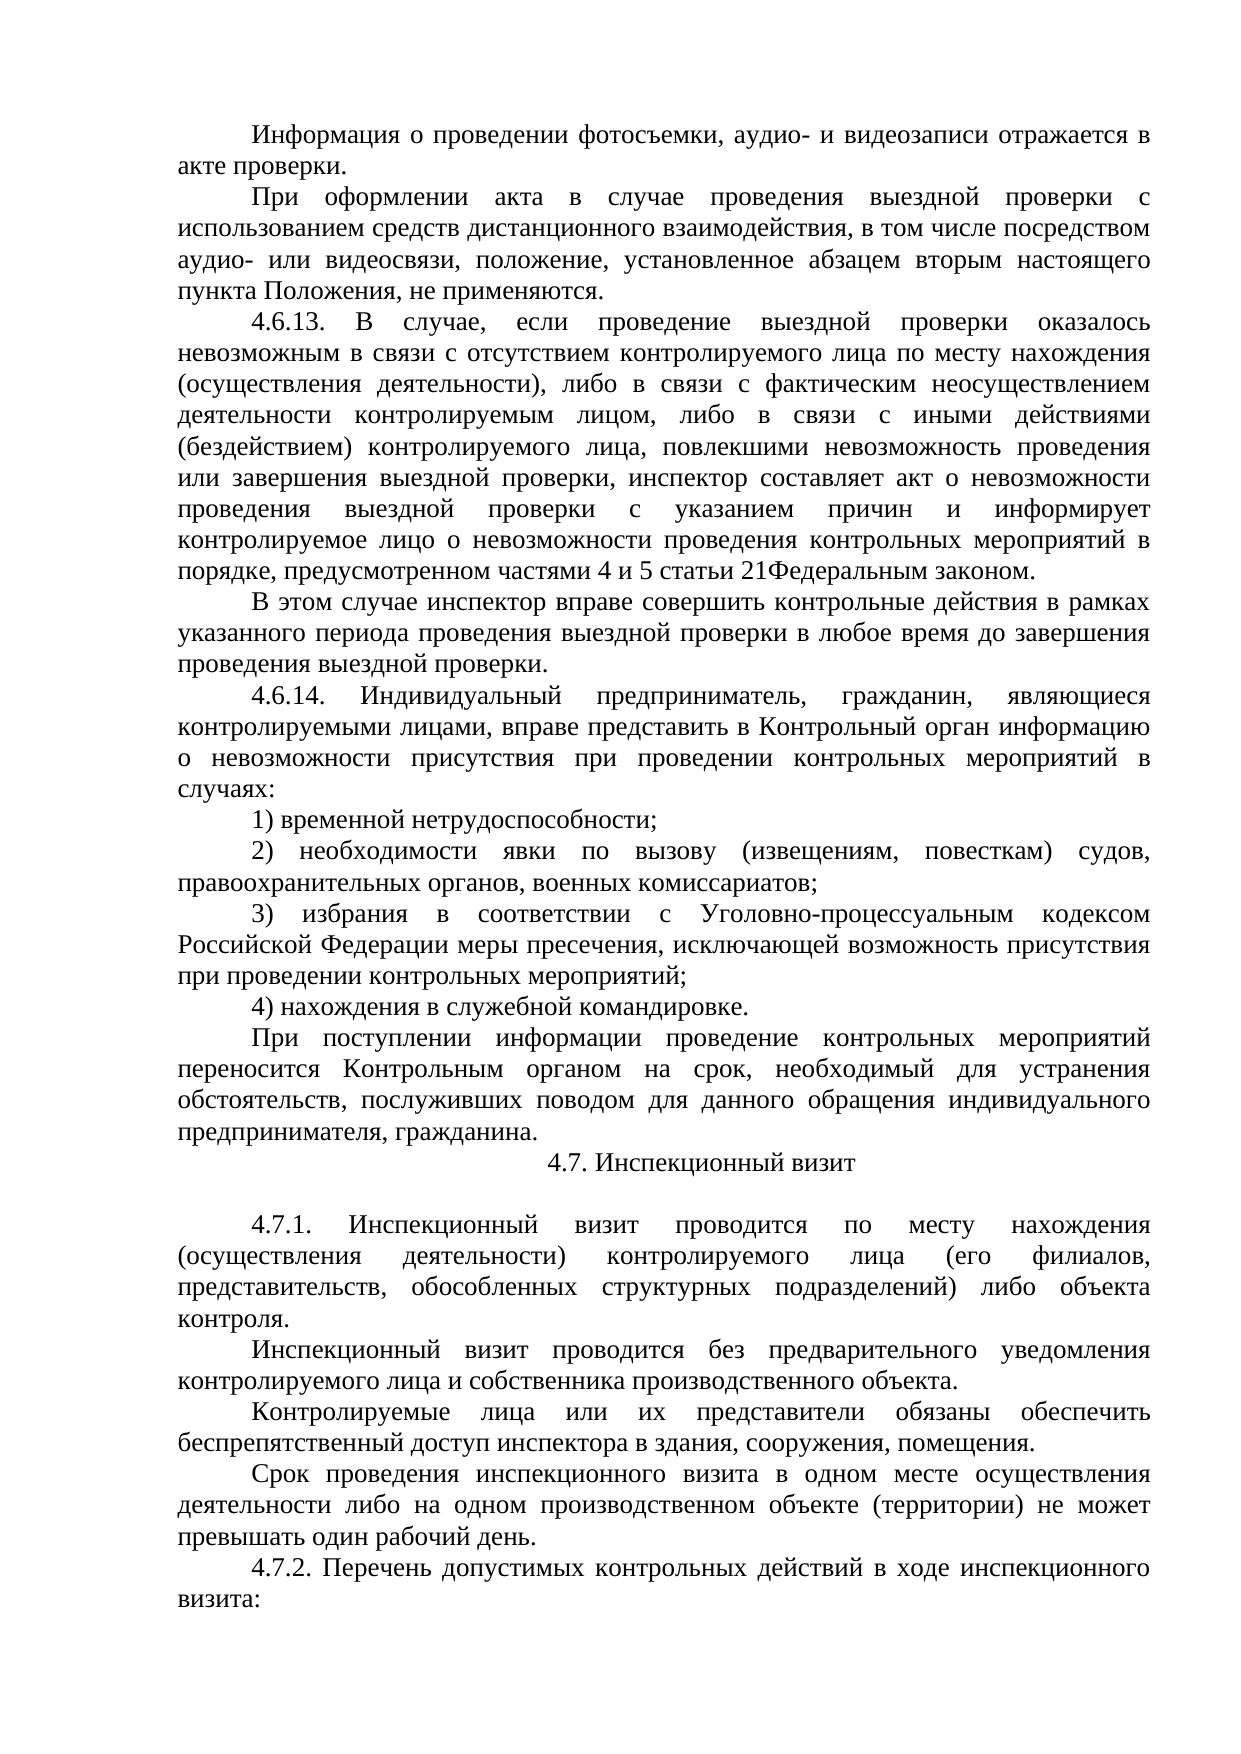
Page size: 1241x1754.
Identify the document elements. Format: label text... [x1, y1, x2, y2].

text 1) временной нетрудоспособности; [177, 803, 1152, 834]
text При поступлении информации проведение контрольных мероприятий переносится Контрольным органом на срок, необходимый для устранения обстоятельств, послуживших поводом для данного обращения индивидуального предпринимателя, гражданина. [177, 1021, 1152, 1146]
text Контролируемые лица или их представители обязаны обеспечить беспрепятственный доступ инспектора в здания, сооружения, помещения. [177, 1395, 1152, 1457]
text В этом случае инспектор вправе совершить контрольные действия в рамках указанного периода проведения выездной проверки в любое время до завершения проведения выездной проверки. [177, 585, 1152, 679]
text Информация о проведении фотосъемки, аудио- и видеозаписи отражается в акте проверки. [177, 118, 1152, 180]
text Срок проведения инспекционного визита в одном месте осуществления деятельности либо на одном производственном объекте (территории) не может превышать один рабочий день. [177, 1457, 1152, 1551]
text 4.7.2. Перечень допустимых контрольных действий в ходе инспекционного визита: [177, 1551, 1152, 1613]
text 3) избрания в соответствии с Уголовно-процессуальным кодексом Российской Федерации меры пресечения, исключающей возможность присутствия при проведении контрольных мероприятий; [177, 897, 1152, 990]
text При оформлении акта в случае проведения выездной проверки с использованием средств дистанционного взаимодействия, в том числе посредством аудио- или видеосвязи, положение, установленное абзацем вторым настоящего пункта Положения, не применяются. [177, 180, 1152, 305]
text 2) необходимости явки по вызову (извещениям, повесткам) судов, правоохранительных органов, военных комиссариатов; [177, 834, 1152, 897]
text 4.7.1. Инспекционный визит проводится по месту нахождения (осуществления деятельности) контролируемого лица (его филиалов, представительств, обособленных структурных подразделений) либо объекта контроля. [177, 1208, 1152, 1333]
text 4) нахождения в служебной командировке. [177, 990, 1152, 1021]
text 4.6.13. В случае, если проведение выездной проверки оказалось невозможным в связи с отсутствием контролируемого лица по месту нахождения (осуществления деятельности), либо в связи с фактическим неосуществлением деятельности контролируемым лицом, либо в связи с иными действиями (бездействием) контролируемого лица, повлекшими невозможность проведения или завершения выездной проверки, инспектор составляет акт о невозможности проведения выездной проверки с указанием причин и информирует контролируемое лицо о невозможности проведения контрольных мероприятий в порядке, предусмотренном частями 4 и 5 статьи 21Федеральным законом. [177, 305, 1152, 585]
text 4.6.14. Индивидуальный предприниматель, гражданин, являющиеся контролируемыми лицами, вправе представить в Контрольный орган информацию о невозможности присутствия при проведении контрольных мероприятий в случаях: [177, 679, 1152, 803]
text 4.7. Инспекционный визит [177, 1146, 1152, 1177]
text Инспекционный визит проводится без предварительного уведомления контролируемого лица и собственника производственного объекта. [177, 1333, 1152, 1395]
